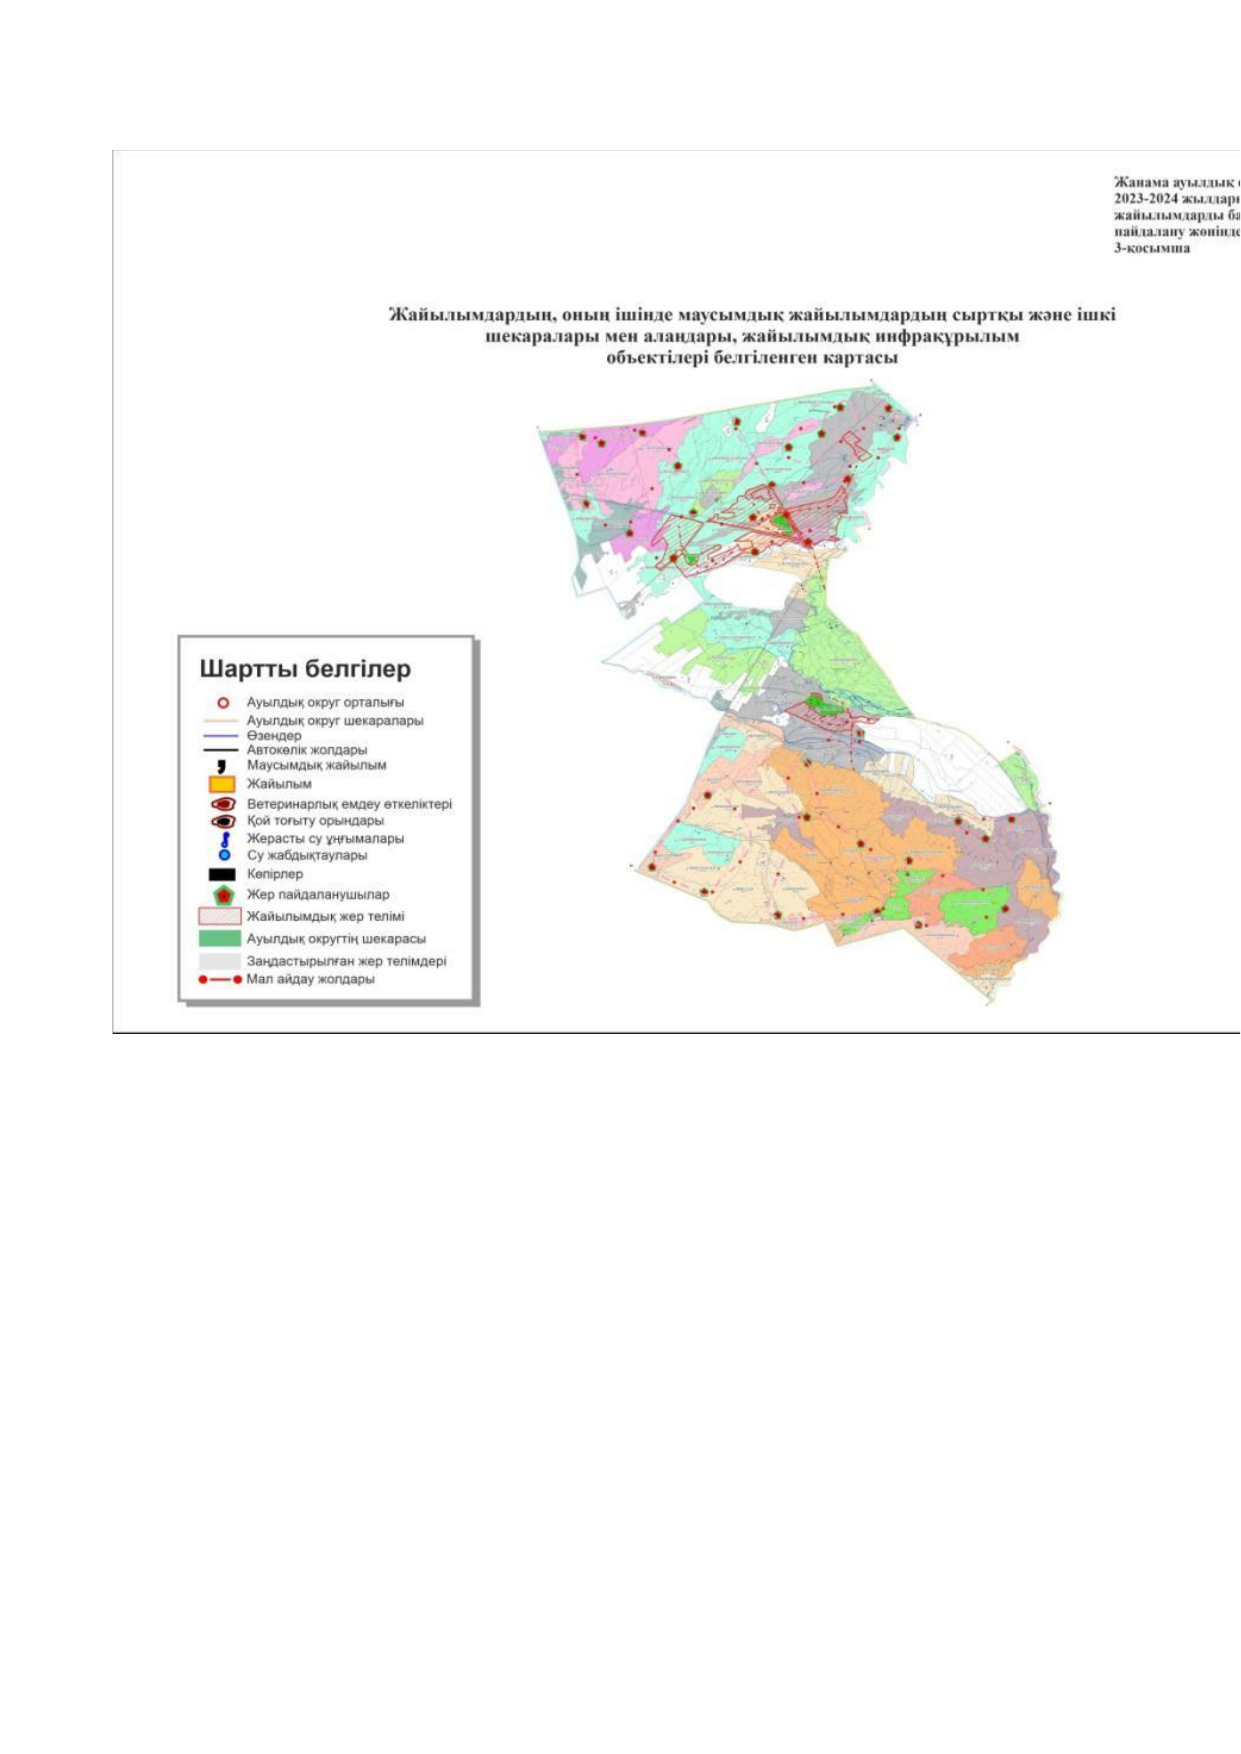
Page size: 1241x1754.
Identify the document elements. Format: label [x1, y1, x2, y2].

picture [112, 150, 1241, 1034]
